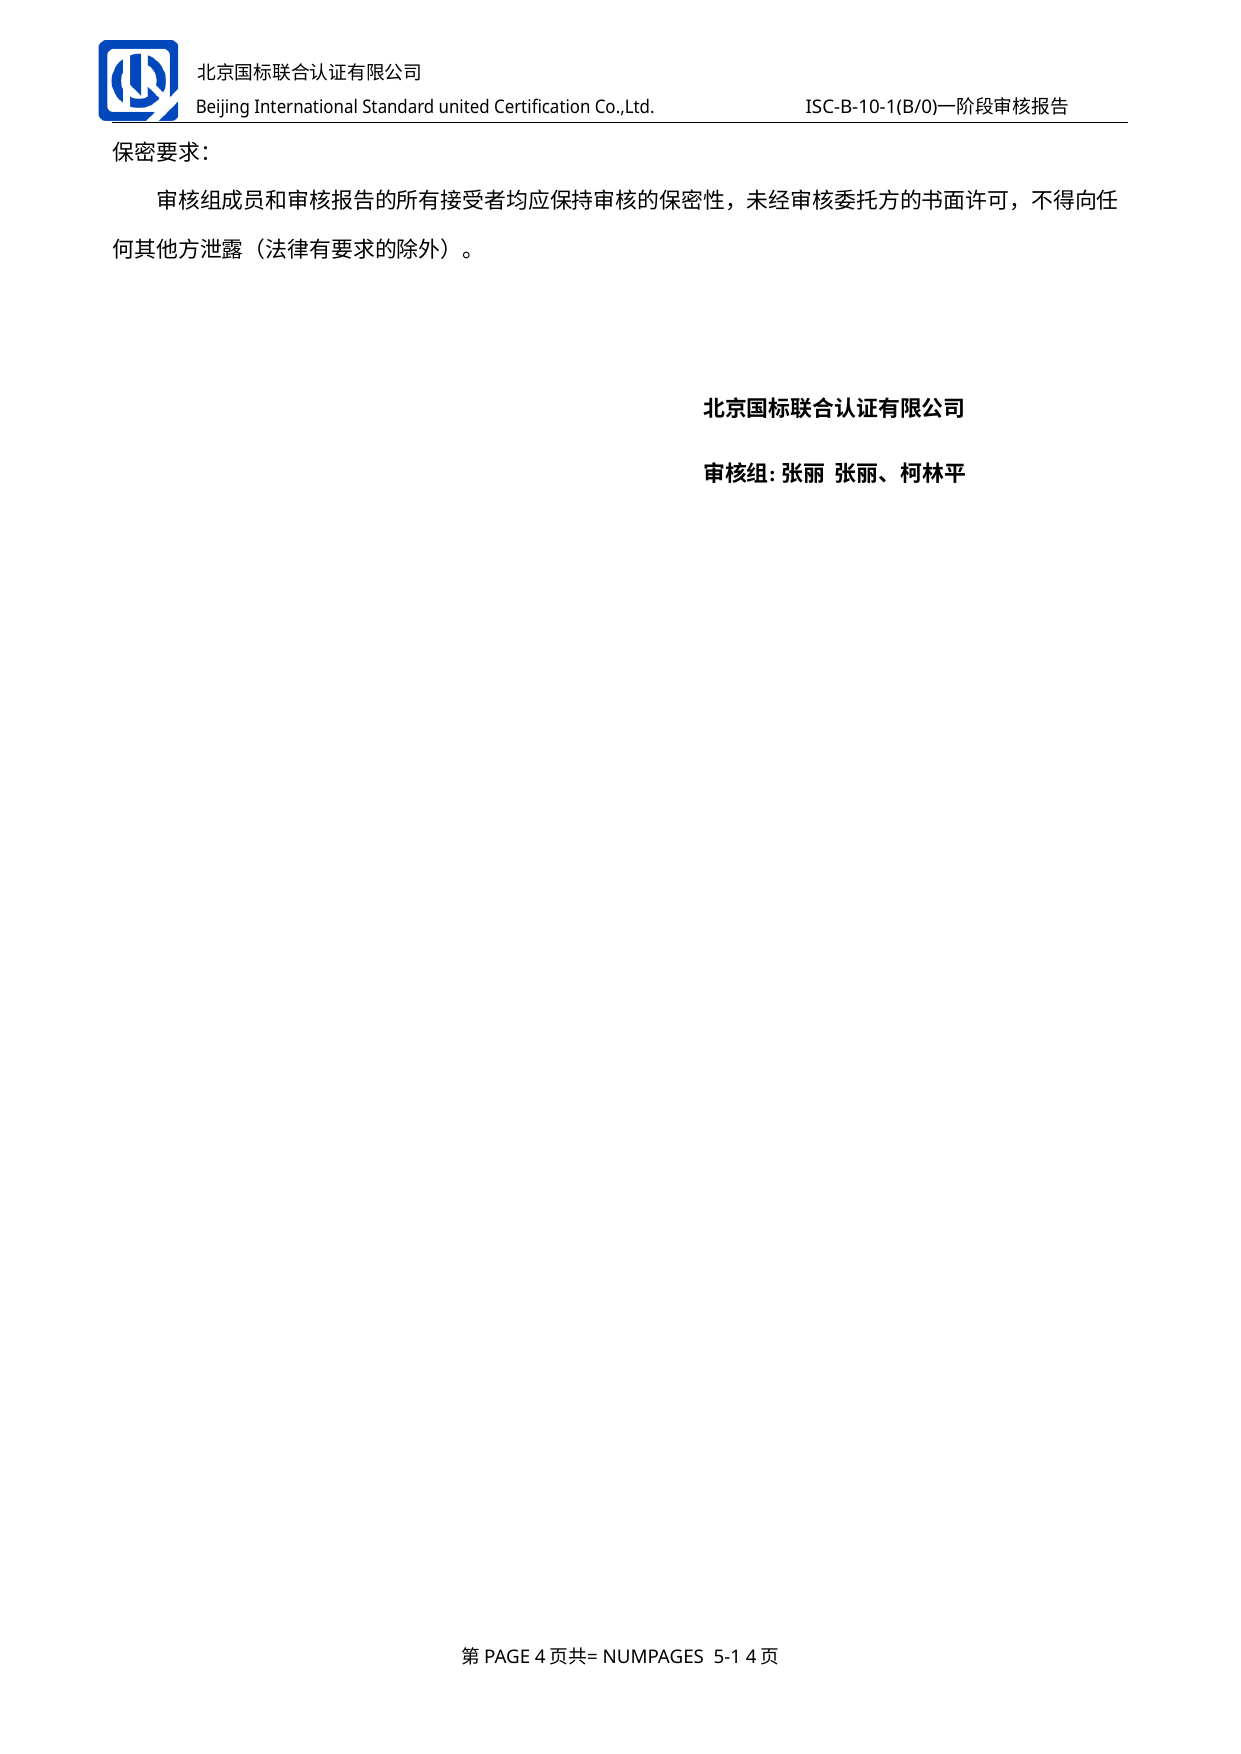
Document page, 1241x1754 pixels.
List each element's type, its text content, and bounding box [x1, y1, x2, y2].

table_header 保密要求： 审核组成员和审核报告的所有接受者均应保持审核的保密性，未经审核委托方的书面许可，不得向任何其他方泄露（法律有要求的除外）。 [101, 135, 1143, 277]
text 审核组: 张丽 张丽、柯林平 [112, 455, 1128, 488]
picture [98, 40, 179, 121]
text 北京国标联合认证有限公司 [112, 391, 1128, 423]
